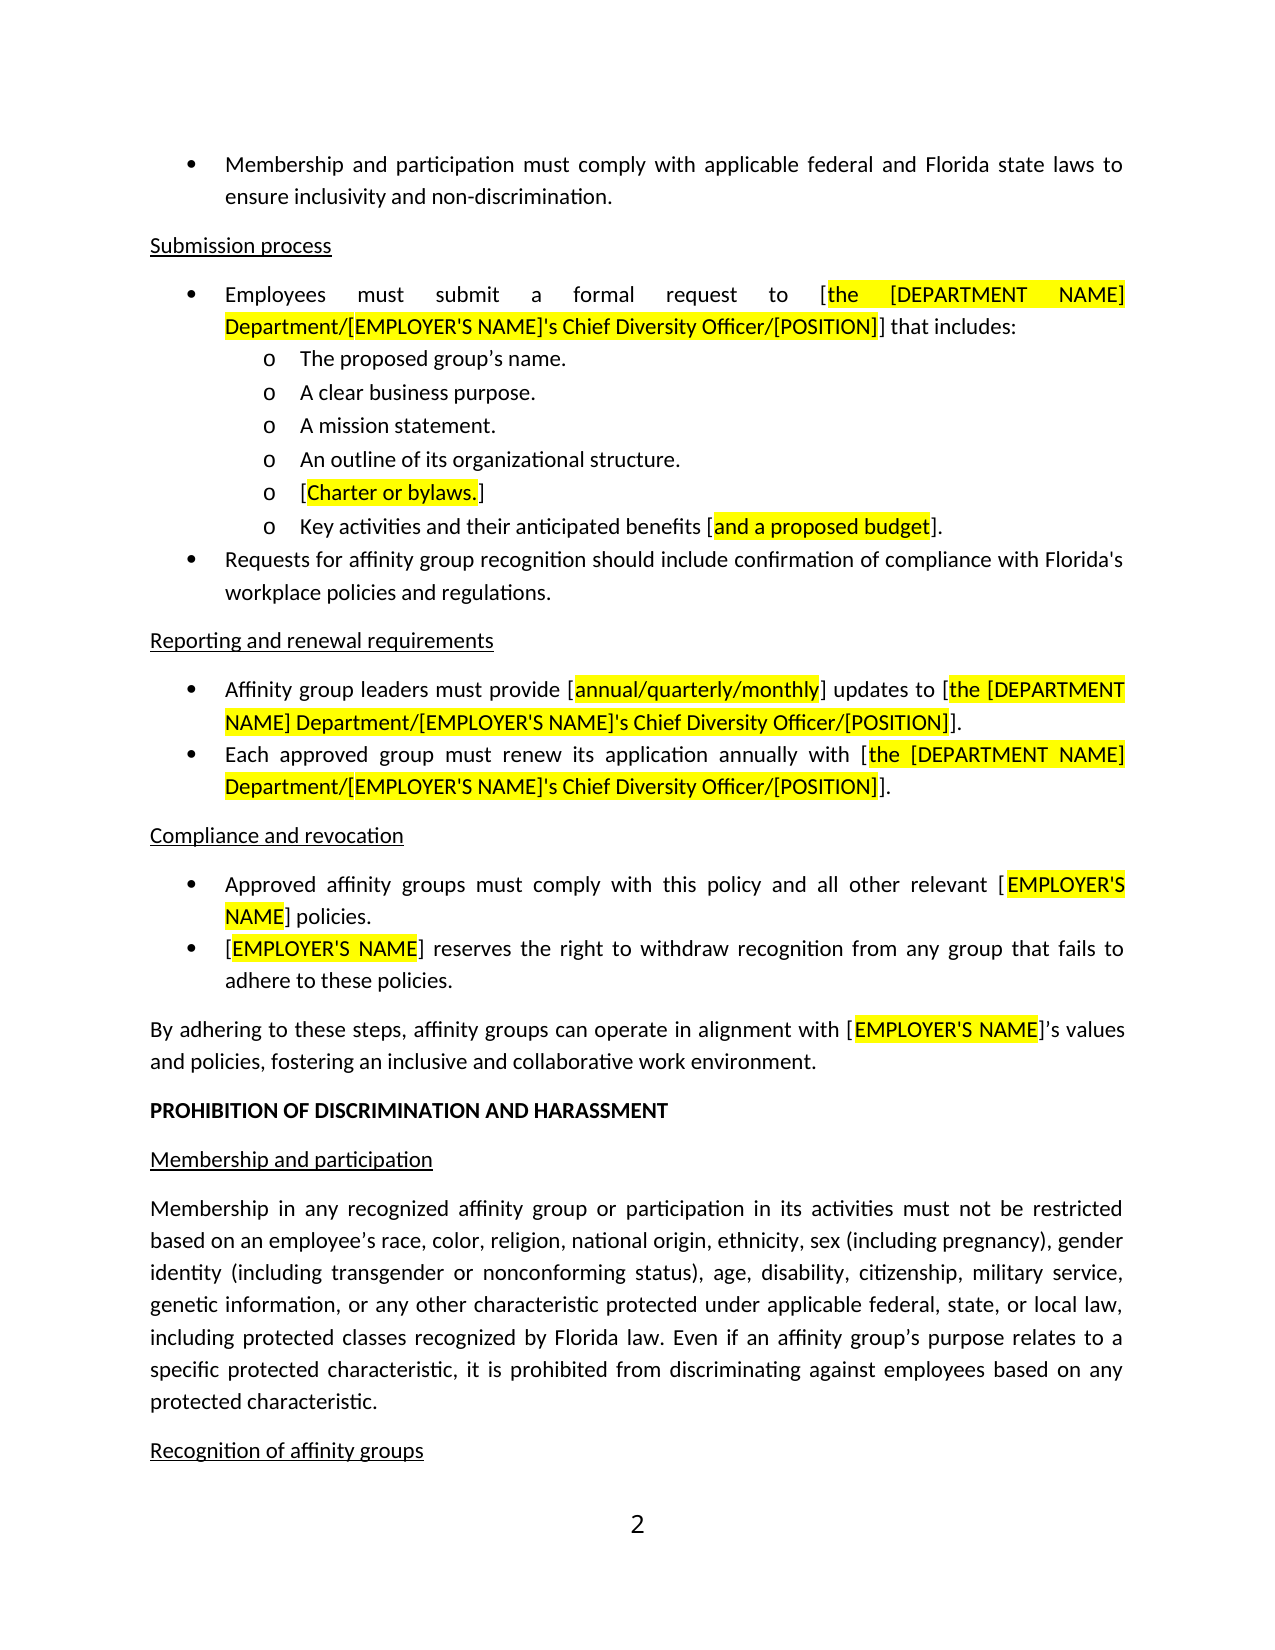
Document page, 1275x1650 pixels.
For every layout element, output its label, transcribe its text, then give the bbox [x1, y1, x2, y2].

list [EMPLOYER'S NAME] reserves the right to withdraw recognition from any group that fails to adhere to these policies. [187, 934, 1125, 994]
list Affinity group leaders must provide [annual/quarterly/monthly] updates to [the [DEPARTMENT NAME] Department/[EMPLOYER'S NAME]'s Chief Diversity Officer/[POSITION]]. [187, 675, 1125, 736]
list An outline of its organizational structure. [262, 445, 1125, 474]
text Membership in any recognized affinity group or participation in its activities must not be restricted based on an employee’s race, color, religion, national origin, ethnicity, sex (including pregnancy), gender identity (including transgender or nonconforming status), age, disability, citizenship, military service, genetic information, or any other characteristic protected under applicable federal, state, or local law, including protected classes recognized by Florida law. Even if an affinity group’s purpose relates to a specific protected characteristic, it is prohibited from discriminating against employees based on any protected characteristic. [150, 1194, 1125, 1415]
text Submission process [150, 231, 1125, 259]
text Recognition of affinity groups [150, 1436, 1125, 1464]
list A clear business purpose. [262, 378, 1125, 407]
list Key activities and their anticipated benefits [and a proposed budget]. [262, 512, 1125, 541]
list Employees must submit a formal request to [the [DEPARTMENT NAME] Department/[EMPLOYER'S NAME]'s Chief Diversity Officer/[POSITION]] that includes: [187, 280, 1125, 340]
list [Charter or bylaws.] [262, 478, 1125, 508]
list A mission statement. [262, 411, 1125, 441]
list The proposed group’s name. [262, 344, 1125, 373]
list Approved affinity groups must comply with this policy and all other relevant [EMPLOYER'S NAME] policies. [187, 870, 1125, 930]
text Compliance and revocation [150, 821, 1125, 849]
text Reporting and renewal requirements [150, 627, 1125, 654]
text PROHIBITION OF DISCRIMINATION AND HARASSMENT [150, 1096, 1125, 1124]
text By adhering to these steps, affinity groups can operate in alignment with [EMPLOYER'S NAME]’s values and policies, fostering an inclusive and collaborative work environment. [150, 1015, 1125, 1075]
text Membership and participation [150, 1145, 1125, 1173]
list Membership and participation must comply with applicable federal and Florida state laws to ensure inclusivity and non-discrimination. [187, 150, 1125, 210]
list Each approved group must renew its application annually with [the [DEPARTMENT NAME] Department/[EMPLOYER'S NAME]'s Chief Diversity Officer/[POSITION]]. [187, 740, 1125, 800]
list Requests for affinity group recognition should include confirmation of compliance with Florida's workplace policies and regulations. [187, 546, 1125, 606]
